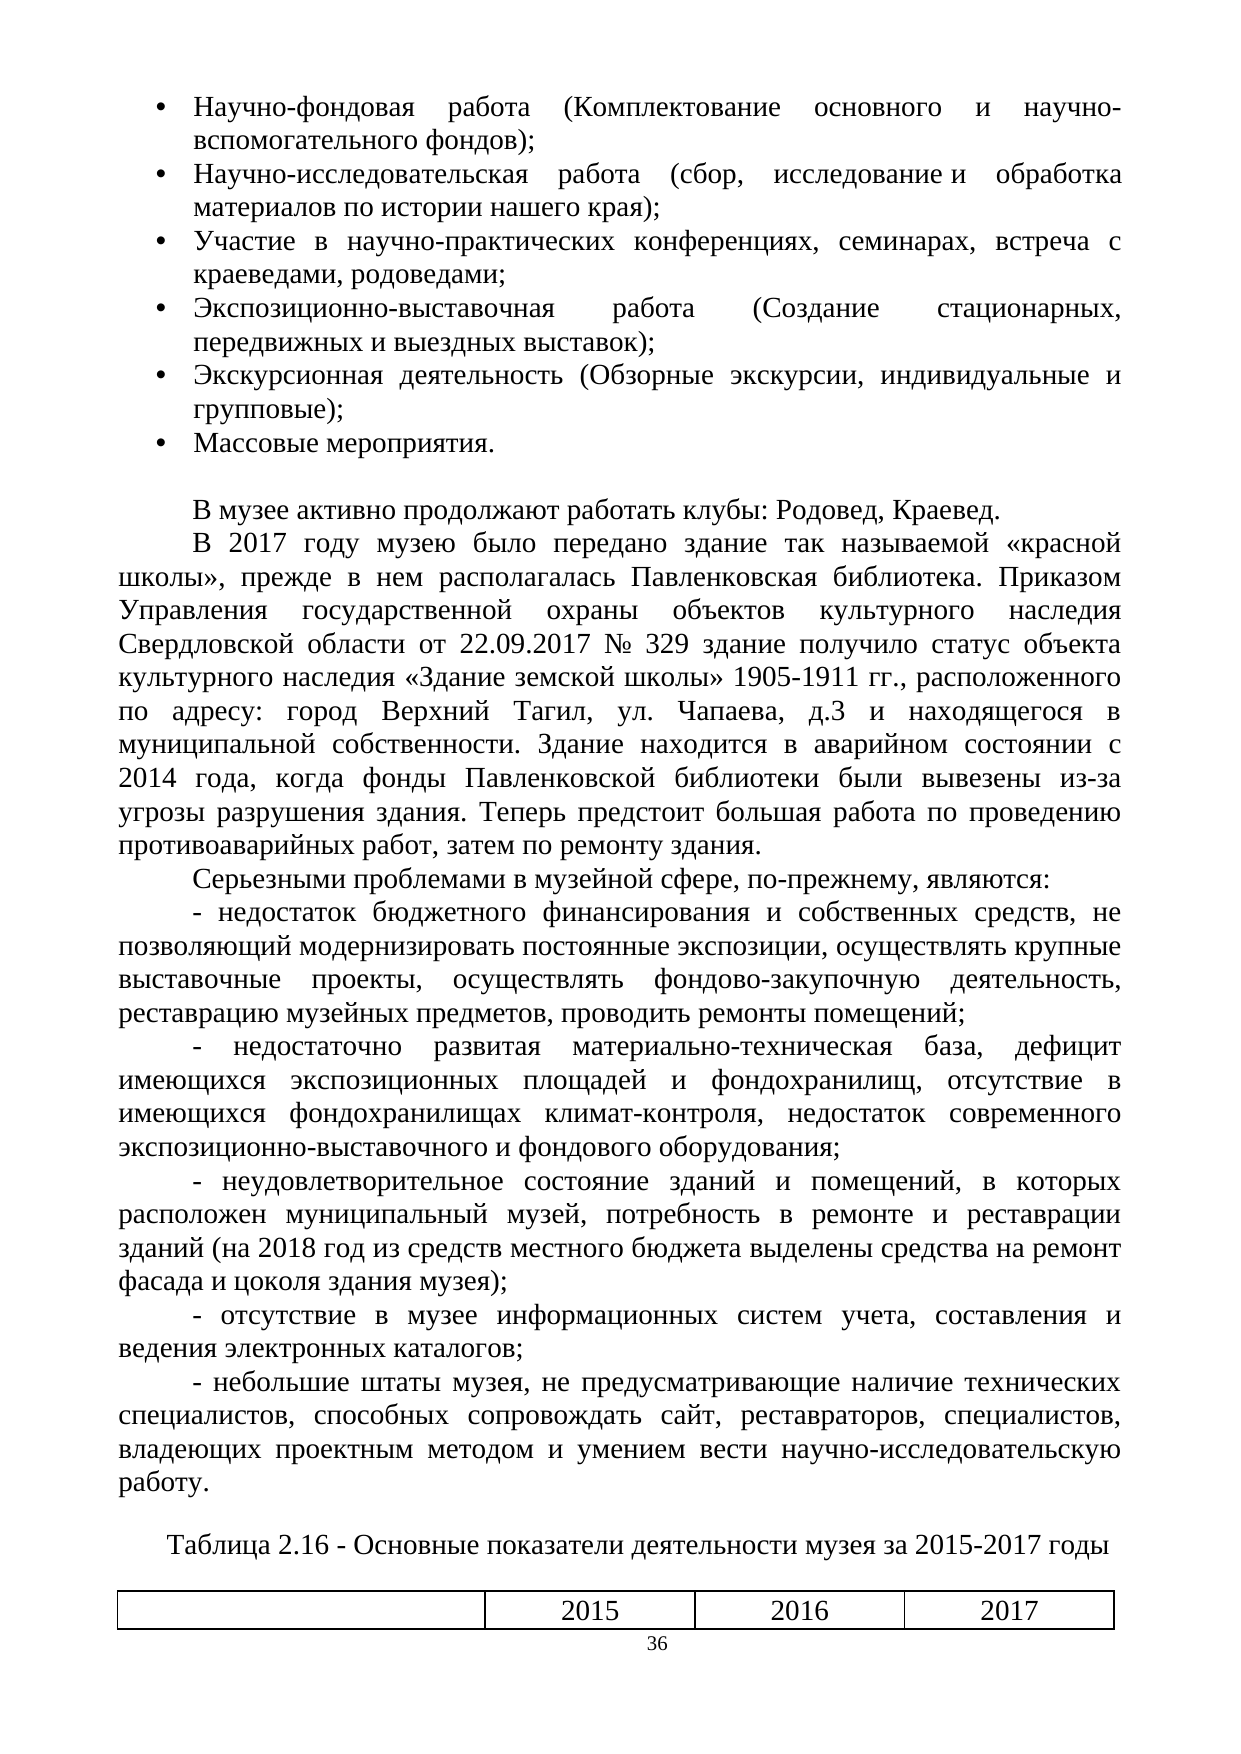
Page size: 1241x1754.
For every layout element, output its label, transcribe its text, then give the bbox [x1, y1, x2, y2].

text Таблица 2.16 - Основные показатели деятельности музея за 2015-2017 годы [118, 1527, 1122, 1561]
table_header 2016 [696, 1592, 904, 1628]
text - недостаточно развитая материально-техническая база, дефицит имеющихся экспозиционных площадей и фондохранилищ, отсутствие в имеющихся фондохранилищах климат-контроля, недостаток современного экспозиционно-выставочного и фондового оборудования; [118, 1028, 1122, 1163]
list Участие в научно-практических конференциях, семинарах, встреча с краеведами, родоведами; [156, 223, 1122, 290]
text - неудовлетворительное состояние зданий и помещений, в которых расположен муниципальный музей, потребность в ремонте и реставрации зданий (на 2018 год из средств местного бюджета выделены средства на ремонт фасада и цоколя здания музея); [118, 1163, 1122, 1297]
table_header 2017 [905, 1592, 1113, 1628]
list Экскурсионная деятельность (Обзорные экскурсии, индивидуальные и групповые); [156, 357, 1122, 424]
list Экспозиционно-выставочная работа (Создание стационарных, передвижных и выездных выставок); [156, 290, 1122, 357]
list Научно-исследовательская работа (сбор, исследование и обработка материалов по истории нашего края); [156, 156, 1122, 223]
table_header [118, 1592, 484, 1628]
text - небольшие штаты музея, не предусматривающие наличие технических специалистов, способных сопровождать сайт, реставраторов, специалистов, владеющих проектным методом и умением вести научно-исследовательскую работу. [118, 1364, 1122, 1498]
text Серьезными проблемами в музейной сфере, по-прежнему, являются: [118, 861, 1122, 894]
list Массовые мероприятия. [156, 424, 1122, 458]
list Научно-фондовая работа (Комплектование основного и научно-вспомогательного фондов); [156, 89, 1122, 156]
text - недостаток бюджетного финансирования и собственных средств, не позволяющий модернизировать постоянные экспозиции, осуществлять крупные выставочные проекты, осуществлять фондово-закупочную деятельность, реставрацию музейных предметов, проводить ремонты помещений; [118, 894, 1122, 1028]
text - отсутствие в музее информационных систем учета, составления и ведения электронных каталогов; [118, 1297, 1122, 1364]
text В 2017 году музею было передано здание так называемой «красной школы», прежде в нем располагалась Павленковская библиотека. Приказом Управления государственной охраны объектов культурного наследия Свердловской области от 22.09.2017 № 329 здание получило статус объекта культурного наследия «Здание земской школы» 1905-1911 гг., расположенного по адресу: город Верхний Тагил, ул. Чапаева, д.3 и находящегося в муниципальной собственности. Здание находится в аварийном состоянии с 2014 года, когда фонды Павленковской библиотеки были вывезены из-за угрозы разрушения здания. Теперь предстоит большая работа по проведению противоаварийных работ, затем по ремонту здания. [118, 525, 1122, 861]
table_header 2015 [486, 1592, 694, 1628]
text В музее активно продолжают работать клубы: Родовед, Краевед. [118, 492, 1122, 525]
